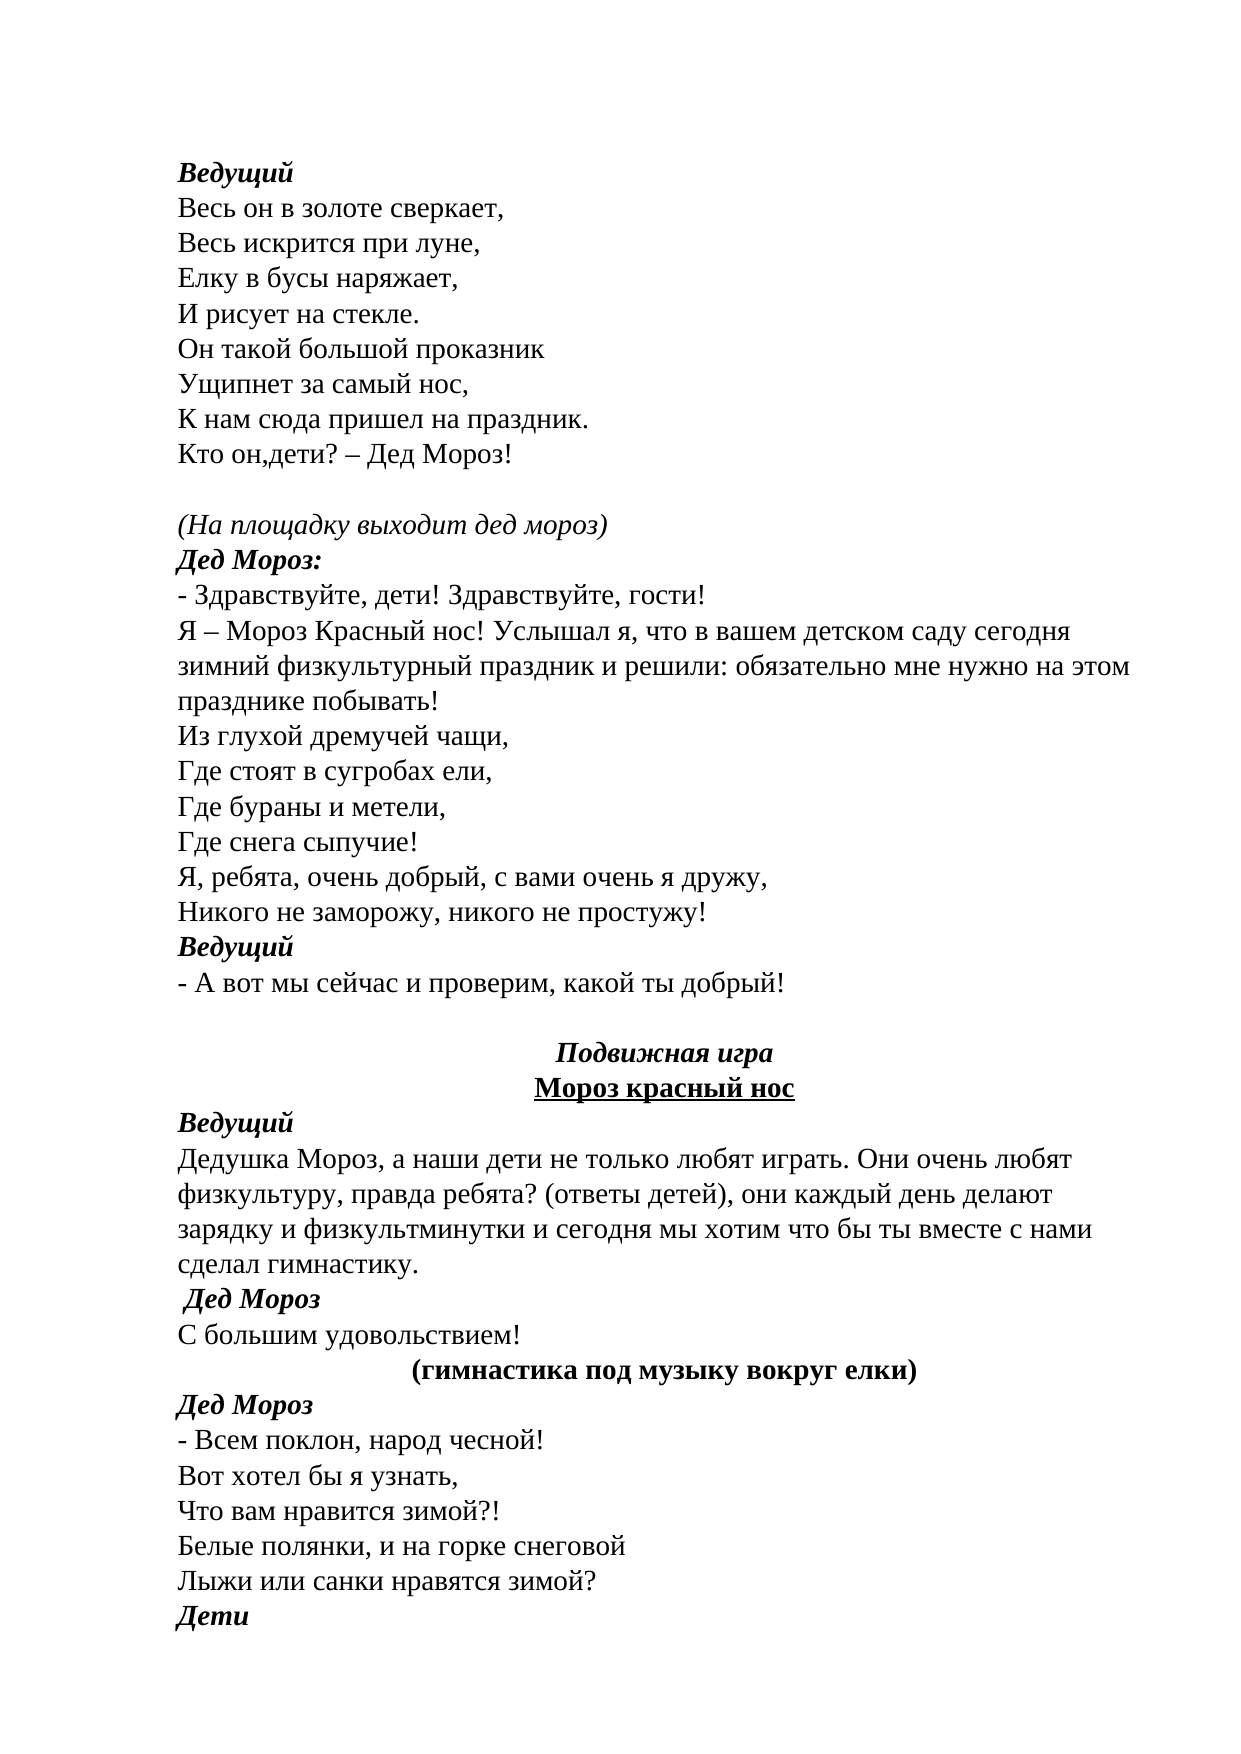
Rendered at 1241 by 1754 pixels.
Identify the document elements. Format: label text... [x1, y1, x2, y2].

text Дед Мороз [177, 1280, 1152, 1315]
text Где стоят в сугробах ели, [177, 752, 1152, 787]
text (гимнастика под музыку вокруг елки) [177, 1350, 1152, 1386]
text Ущипнет за самый нос, [177, 364, 1152, 400]
text Лыжи или санки нравятся зимой? [177, 1562, 1152, 1597]
text Ведущий [177, 1104, 1152, 1139]
text С большим удовольствием! [177, 1315, 1152, 1350]
text Ведущий [177, 153, 1152, 188]
text И рисует на стекле. [177, 294, 1152, 329]
text Весь искрится при луне, [177, 224, 1152, 259]
text Белые полянки, и на горке снеговой [177, 1526, 1152, 1562]
text Где бураны и метели, [177, 787, 1152, 822]
text Никого не заморожу, никого не простужу! [177, 893, 1152, 928]
text Дети [177, 1597, 1152, 1632]
text Мороз красный нос [177, 1069, 1152, 1104]
text К нам сюда пришел на праздник. [177, 400, 1152, 435]
text Дед Мороз [177, 1386, 1152, 1421]
text Вот хотел бы я узнать, [177, 1456, 1152, 1491]
text Дедушка Мороз, а наши дети не только любят играть. Они очень любят физкультуру, правда ребята? (ответы детей), они каждый день делают зарядку и физкультминутки и сегодня мы хотим что бы ты вместе с нами сделал гимнастику. [177, 1139, 1152, 1280]
text Елку в бусы наряжает, [177, 259, 1152, 294]
text Где снега сыпучие! [177, 822, 1152, 857]
text Из глухой дремучей чащи, [177, 717, 1152, 752]
text Я – Мороз Красный нос! Услышал я, что в вашем детском саду сегодня зимний физкультурный праздник и решили: обязательно мне нужно на этом празднике побывать! [177, 611, 1152, 717]
text - А вот мы сейчас и проверим, какой ты добрый! [177, 963, 1152, 998]
text - Здравствуйте, дети! Здравствуйте, гости! [177, 576, 1152, 611]
text Он такой большой проказник [177, 329, 1152, 364]
text Ведущий [177, 928, 1152, 963]
text Кто он,дети? – Дед Мороз! [177, 435, 1152, 470]
text Я, ребята, очень добрый, с вами очень я дружу, [177, 857, 1152, 893]
text Подвижная игра [177, 1033, 1152, 1069]
text - Всем поклон, народ чесной! [177, 1421, 1152, 1456]
text Дед Мороз: [177, 541, 1152, 576]
text (На площадку выходит дед мороз) [177, 505, 1152, 541]
text Что вам нравится зимой?! [177, 1491, 1152, 1526]
text Весь он в золоте сверкает, [177, 188, 1152, 224]
